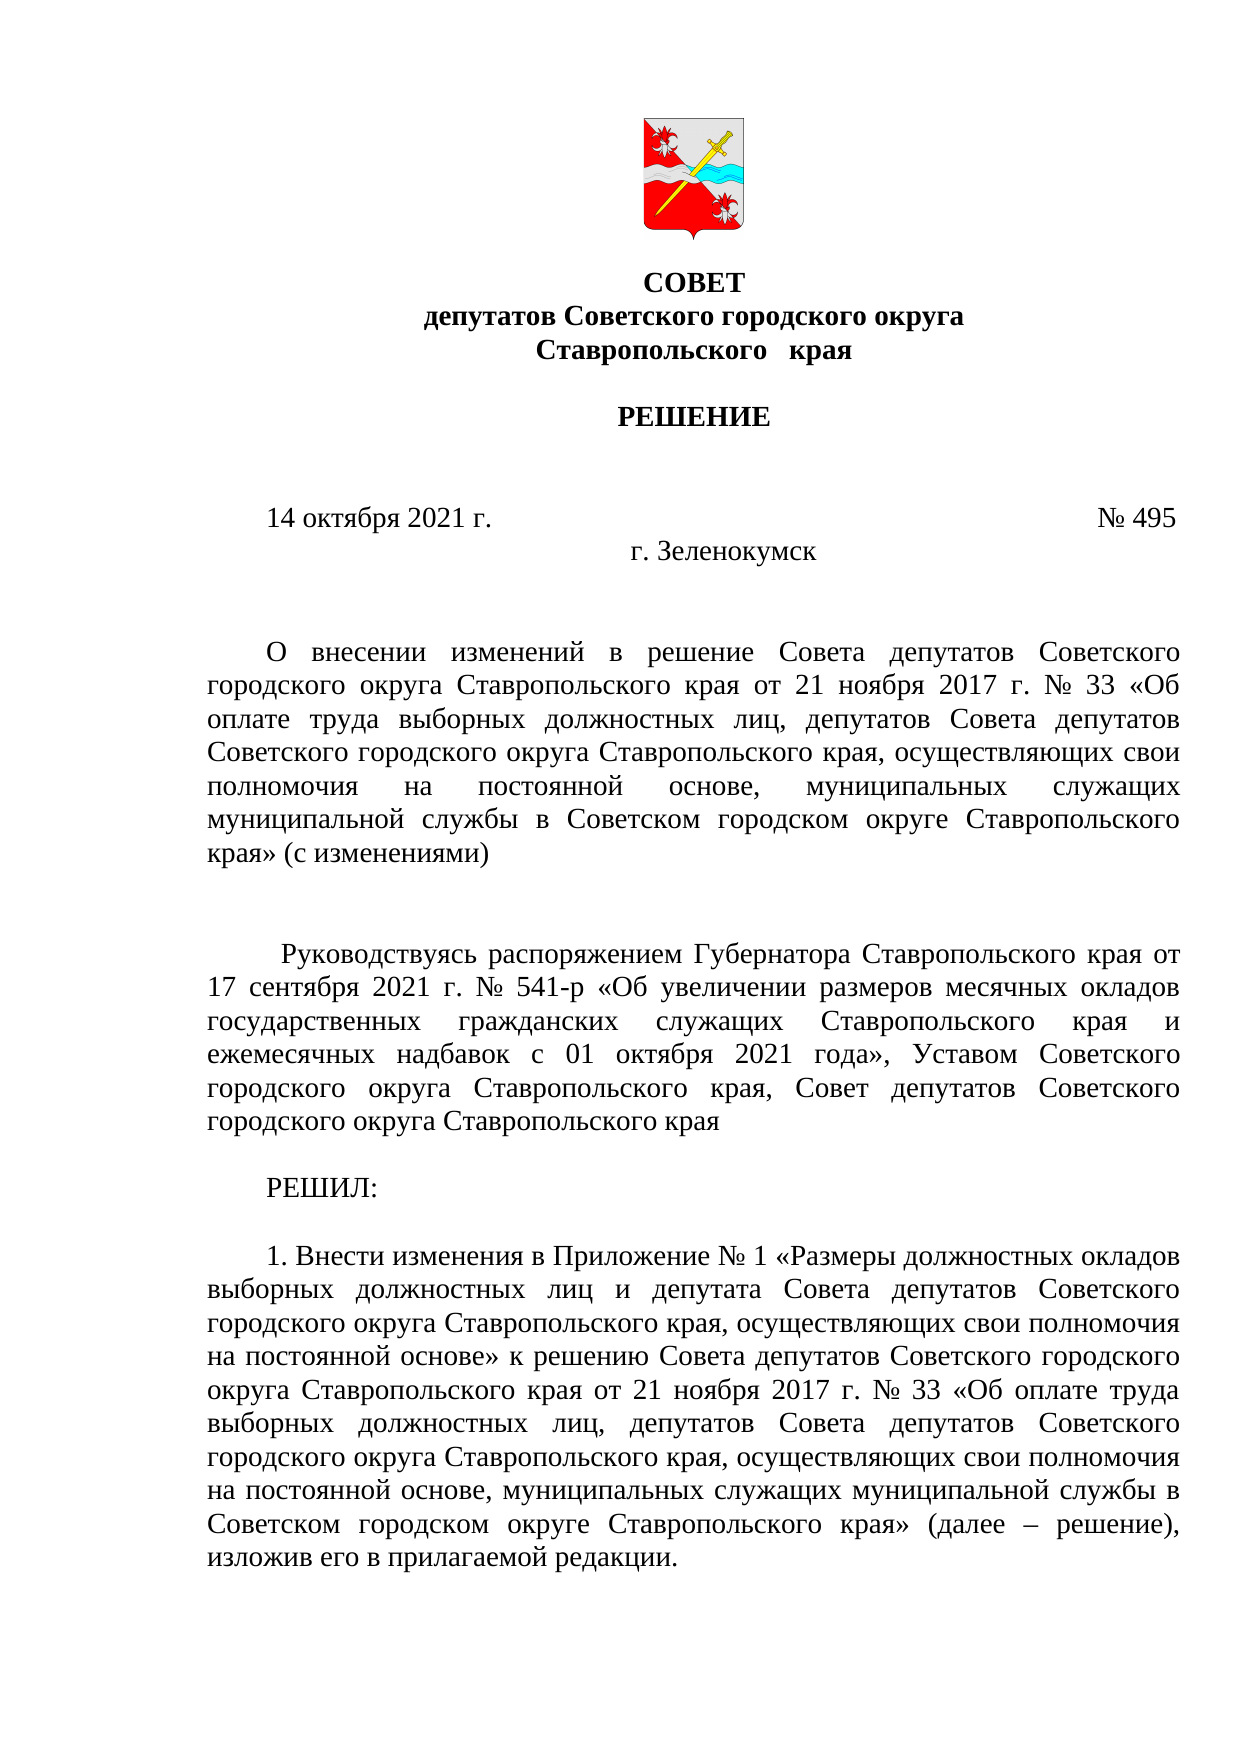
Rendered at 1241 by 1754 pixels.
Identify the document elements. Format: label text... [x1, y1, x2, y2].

text О внесении изменений в решение Совета депутатов Советского городского округа Ставропольского края от 21 ноября 2017 г. № 33 «Об оплате труда выборных должностных лиц, депутатов Совета депутатов Советского городского округа Ставропольского края, осуществляющих свои полномочия на постоянной основе, муниципальных служащих муниципальной службы в Советском городском округе Ставропольского края» (с изменениями) [207, 634, 1181, 869]
text 14 октября 2021 г. № 495 [207, 500, 1181, 533]
text РЕШИЛ: [207, 1171, 1181, 1204]
text Руководствуясь распоряжением Губернатора Ставропольского края от 17 сентября 2021 г. № 541-р «Об увеличении размеров месячных окладов государственных гражданских служащих Ставропольского края и ежемесячных надбавок с 01 октября 2021 года», Уставом Советского городского округа Ставропольского края, Совет депутатов Советского городского округа Ставропольского края [207, 936, 1181, 1137]
text депутатов Советского городского округа [207, 298, 1181, 332]
text Ставропольского края [207, 332, 1181, 366]
text СОВЕТ [207, 265, 1181, 298]
text РЕШЕНИЕ [207, 399, 1181, 433]
text г. Зеленокумск [207, 533, 1181, 567]
text 1. Внести изменения в Приложение № 1 «Размеры должностных окладов выборных должностных лиц и депутата Совета депутатов Советского городского округа Ставропольского края, осуществляющих свои полномочия на постоянной основе» к решению Совета депутатов Советского городского округа Ставропольского края от 21 ноября 2017 г. № 33 «Об оплате труда выборных должностных лиц, депутатов Совета депутатов Советского городского округа Ставропольского края, осуществляющих свои полномочия на постоянной основе, муниципальных служащих муниципальной службы в Советском городском округе Ставропольского края» (далее – решение), изложив его в прилагаемой редакции. [207, 1238, 1181, 1573]
picture [643, 118, 744, 240]
